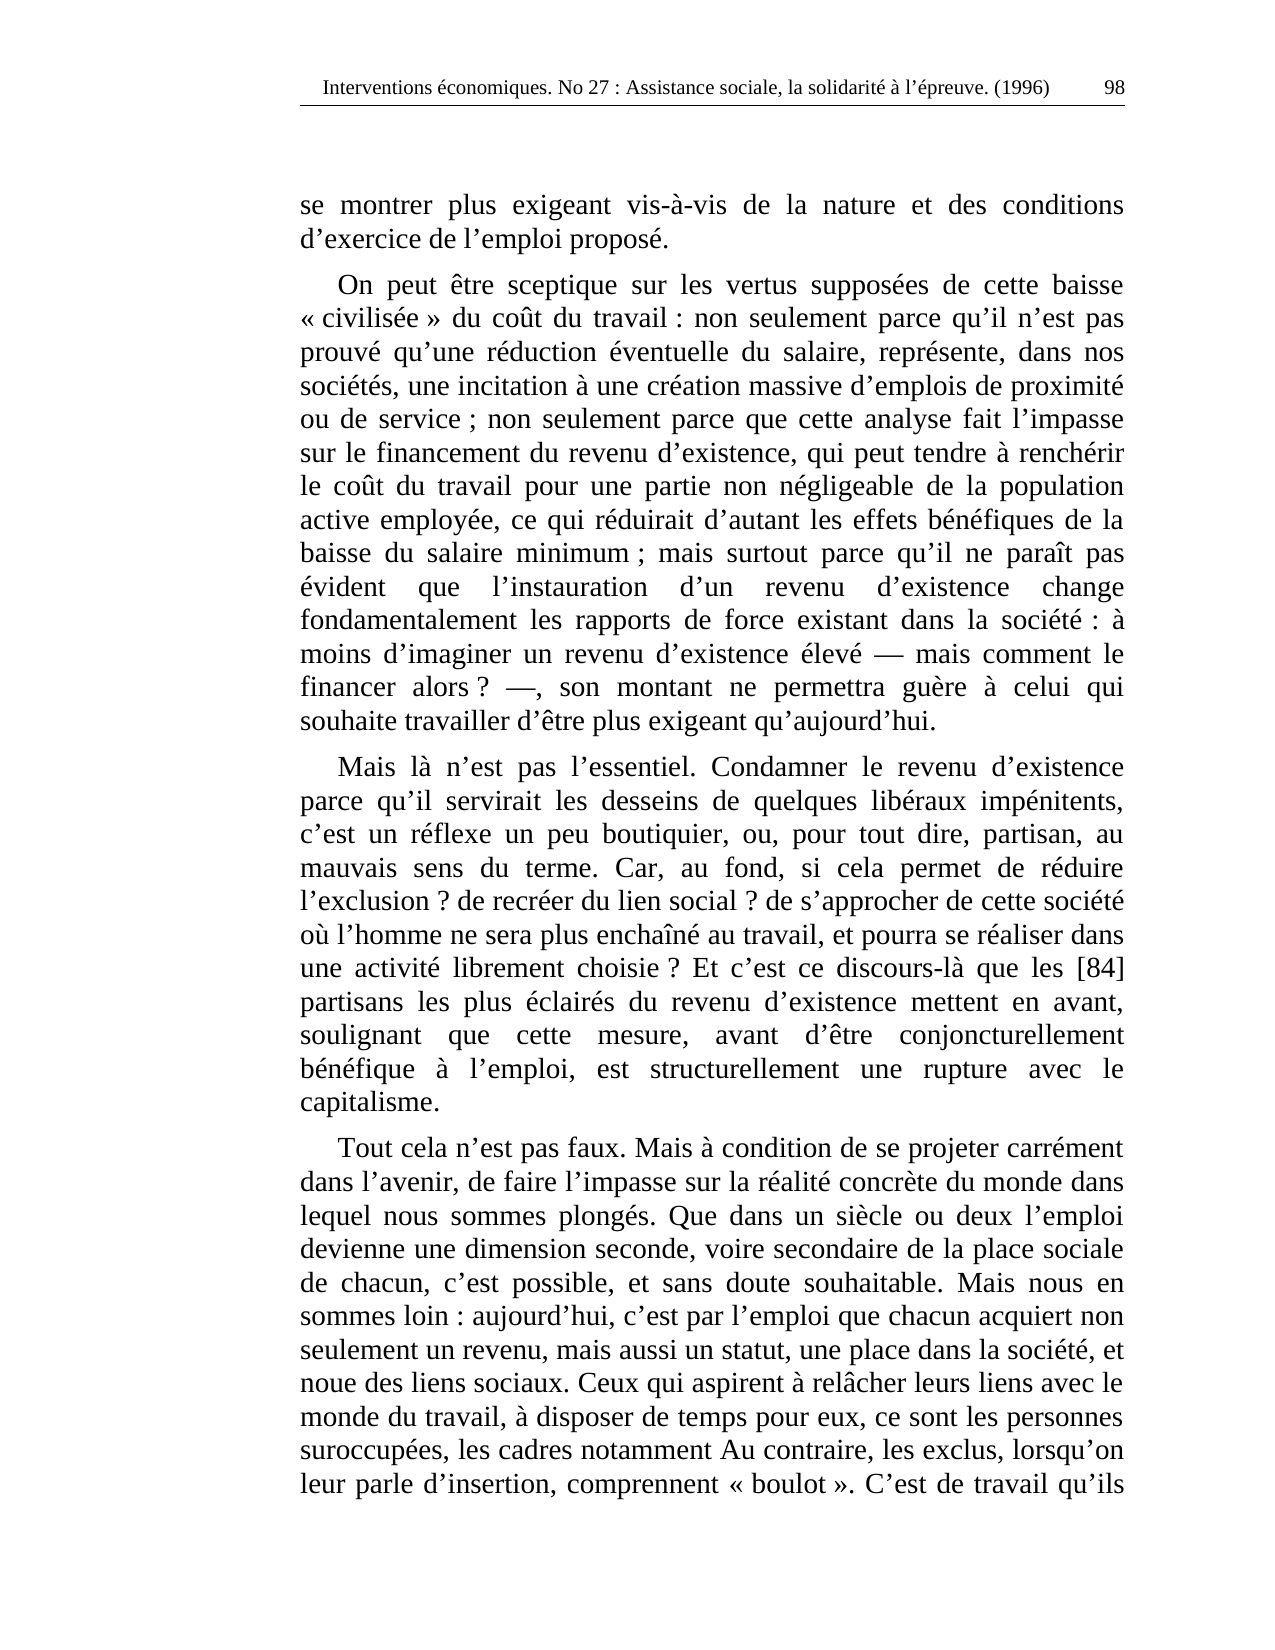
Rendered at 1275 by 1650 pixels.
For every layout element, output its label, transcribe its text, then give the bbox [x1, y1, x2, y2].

text Mais là n’est pas l’essentiel. Condamner le revenu d’existence parce qu’il servirait les desseins de quelques libéraux impénitents, c’est un réflexe un peu boutiquier, ou, pour tout dire, partisan, au mauvais sens du terme. Car, au fond, si cela permet de réduire l’exclusion ? de recréer du lien social ? de s’approcher de cette société où l’homme ne sera plus enchaîné au travail, et pourra se réaliser dans une activité librement choisie ? Et c’est ce discours-là que les [84] partisans les plus éclairés du revenu d’existence mettent en avant, soulignant que cette mesure, avant d’être conjoncturellement bénéfique à l’emploi, est structurellement une rupture avec le capitalisme. [300, 749, 1125, 1118]
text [300, 187, 1125, 254]
text On peut être sceptique sur les vertus supposées de cette baisse « civilisée » du coût du travail : non seulement parce qu’il n’est pas prouvé qu’une réduction éventuelle du salaire, représente, dans nos sociétés, une incitation à une création massive d’emplois de proximité ou de service ; non seulement parce que cette analyse fait l’impasse sur le financement du revenu d’existence, qui peut tendre à renchérir le coût du travail pour une partie non négligeable de la population active employée, ce qui réduirait d’autant les effets bénéfiques de la baisse du salaire minimum ; mais surtout parce qu’il ne paraît pas évident que l’instauration d’un revenu d’existence change fondamentalement les rapports de force existant dans la société : à moins d’imaginer un revenu d’existence élevé — mais comment le financer alors ? —, son montant ne permettra guère à celui qui souhaite travailler d’être plus exigeant qu’aujourd’hui. [300, 267, 1125, 737]
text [300, 1131, 1125, 1499]
